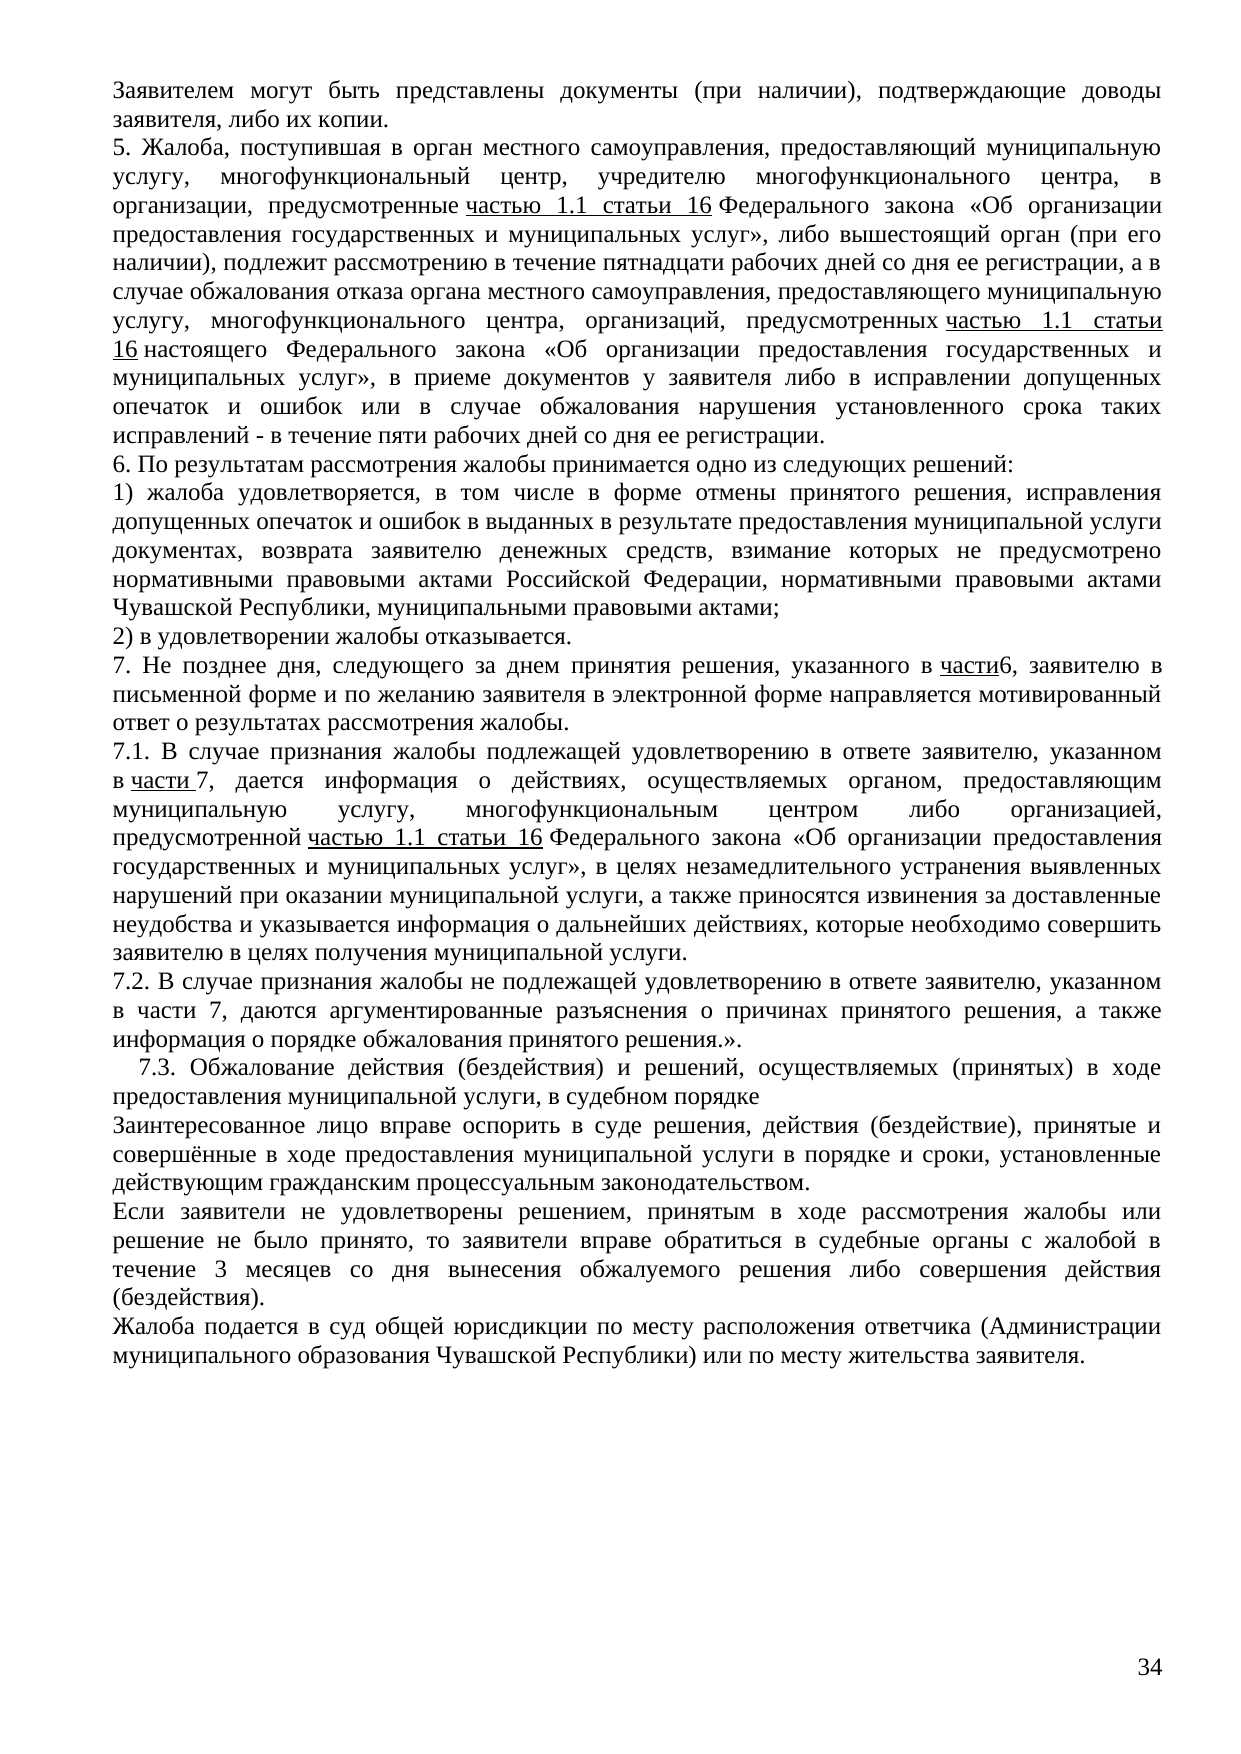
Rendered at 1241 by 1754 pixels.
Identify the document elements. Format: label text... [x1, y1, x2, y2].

text 7. Не позднее дня, следующего за днем принятия решения, указанного в части6, заявителю в письменной форме и по желанию заявителя в электронной форме направляется мотивированный ответ о результатах рассмотрения жалобы. [112, 650, 1162, 736]
text 2) в удовлетворении жалобы отказывается. [112, 621, 1162, 650]
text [112, 75, 1162, 132]
text 7.3. Обжалование действия (бездействия) и решений, осуществляемых (принятых) в ходе предоставления муниципальной услуги, в судебном порядке [112, 1052, 1162, 1110]
text 6. По результатам рассмотрения жалобы принимается одно из следующих решений: [112, 449, 1162, 477]
text 7.1. В случае признания жалобы подлежащей удовлетворению в ответе заявителю, указанном в части 7, дается информация о действиях, осуществляемых органом, предоставляющим муниципальную услугу, многофункциональным центром либо организацией, предусмотренной частью 1.1 статьи 16 Федерального закона «Об организации предоставления государственных и муниципальных услуг», в целях незамедлительного устранения выявленных нарушений при оказании муниципальной услуги, а также приносятся извинения за доставленные неудобства и указывается информация о дальнейших действиях, которые необходимо совершить заявителю в целях получения муниципальной услуги. [112, 736, 1162, 966]
text Если заявители не удовлетворены решением, принятым в ходе рассмотрения жалобы или решение не было принято, то заявители вправе обратиться в судебные органы с жалобой в течение 3 месяцев со дня вынесения обжалуемого решения либо совершения действия (бездействия). [112, 1196, 1162, 1311]
text 5. Жалоба, поступившая в орган местного самоуправления, предоставляющий муниципальную услугу, многофункциональный центр, учредителю многофункционального центра, в организации, предусмотренные частью 1.1 статьи 16 Федерального закона «Об организации предоставления государственных и муниципальных услуг», либо вышестоящий орган (при его наличии), подлежит рассмотрению в течение пятнадцати рабочих дней со дня ее регистрации, а в случае обжалования отказа органа местного самоуправления, предоставляющего муниципальную услугу, многофункционального центра, организаций, предусмотренных частью 1.1 статьи 16 настоящего Федерального закона «Об организации предоставления государственных и муниципальных услуг», в приеме документов у заявителя либо в исправлении допущенных опечаток и ошибок или в случае обжалования нарушения установленного срока таких исправлений - в течение пяти рабочих дней со дня ее регистрации. [112, 132, 1162, 449]
text Жалоба подается в суд общей юрисдикции по месту расположения ответчика (Администрации муниципального образования Чувашской Республики) или по месту жительства заявителя. [112, 1311, 1162, 1369]
text Заинтересованное лицо вправе оспорить в суде решения, действия (бездействие), принятые и совершённые в ходе предоставления муниципальной услуги в порядке и сроки, установленные действующим гражданским процессуальным законодательством. [112, 1110, 1162, 1196]
text 1) жалоба удовлетворяется, в том числе в форме отмены принятого решения, исправления допущенных опечаток и ошибок в выданных в результате предоставления муниципальной услуги документах, возврата заявителю денежных средств, взимание которых не предусмотрено нормативными правовыми актами Российской Федерации, нормативными правовыми актами Чувашской Республики, муниципальными правовыми актами; [112, 477, 1162, 621]
text 7.2. В случае признания жалобы не подлежащей удовлетворению в ответе заявителю, указанном в части 7, даются аргументированные разъяснения о причинах принятого решения, а также информация о порядке обжалования принятого решения.». [112, 966, 1162, 1052]
